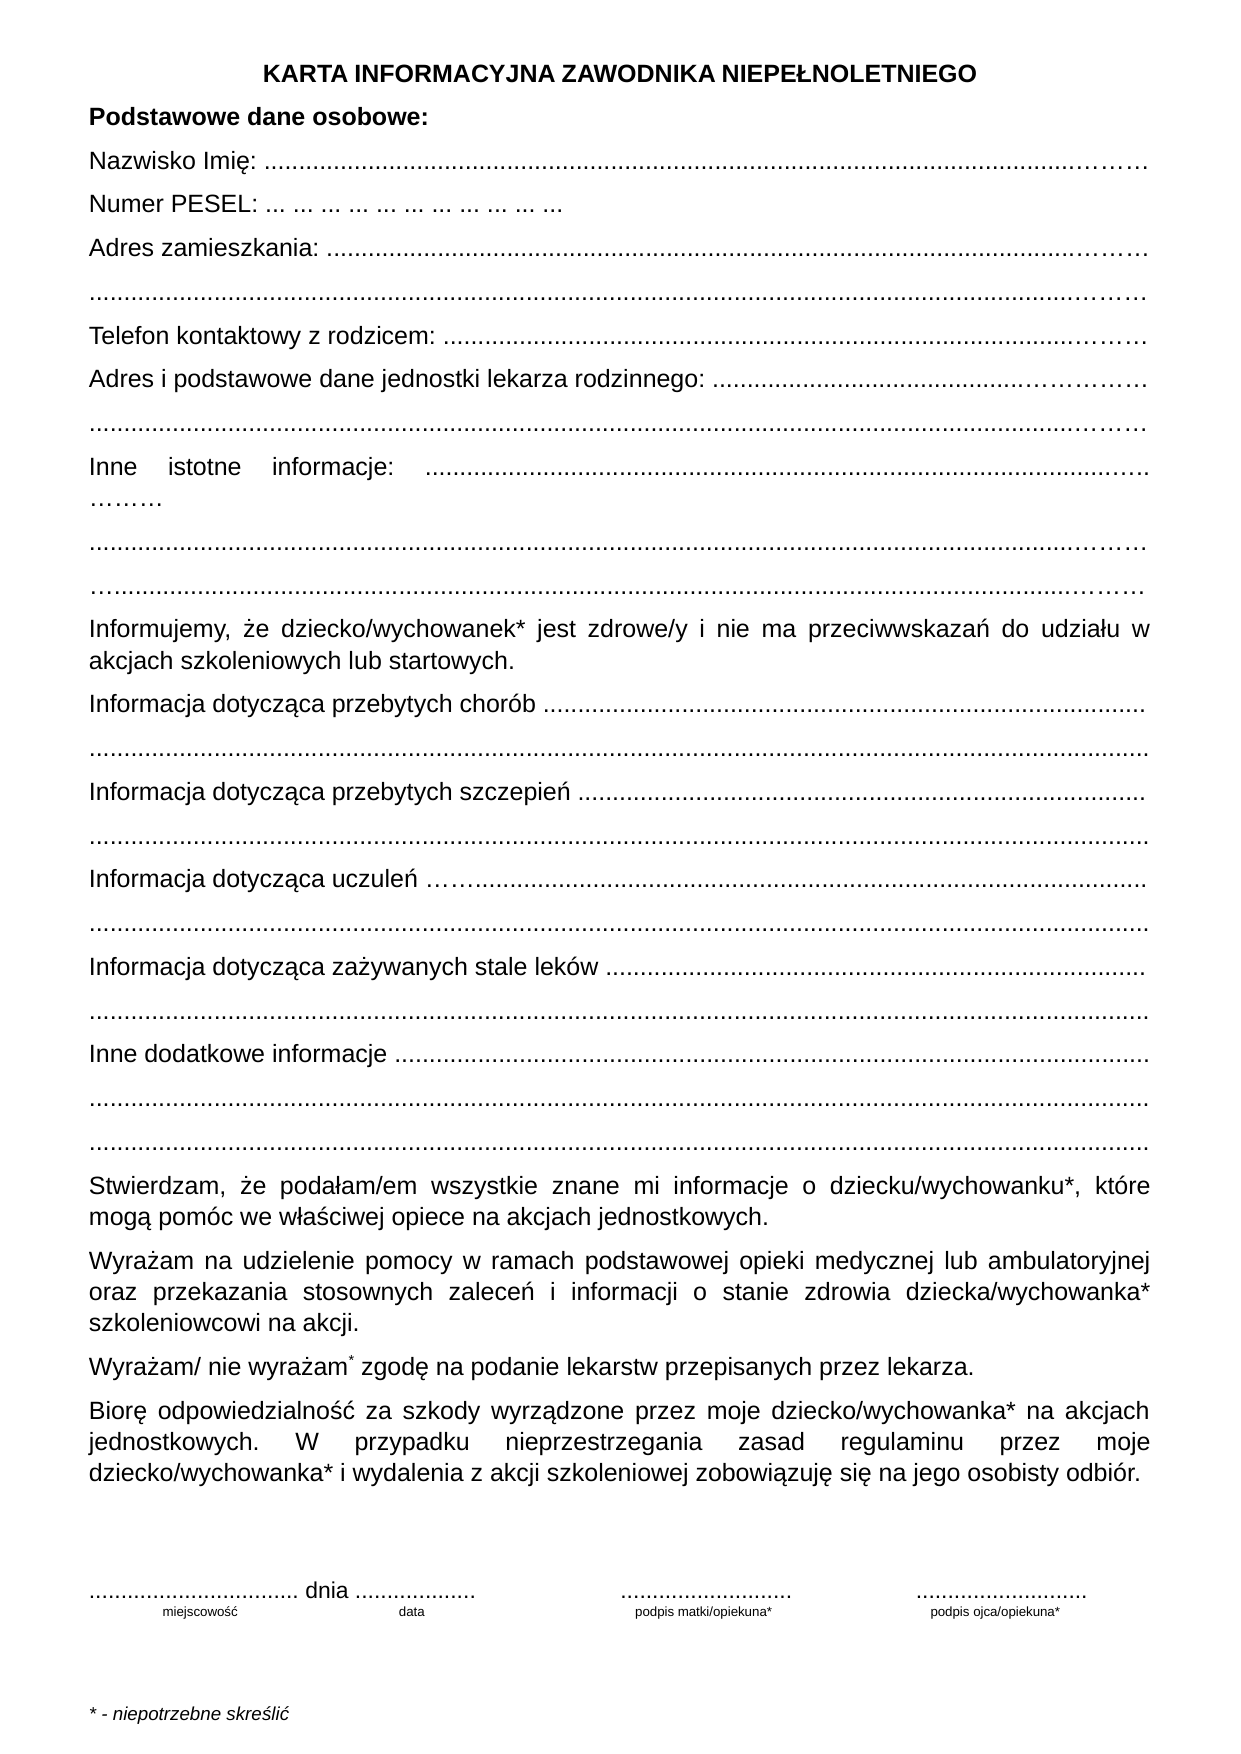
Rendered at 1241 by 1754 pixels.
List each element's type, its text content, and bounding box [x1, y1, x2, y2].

text Informacja dotycząca przebytych chorób ....................................................................................... [89, 688, 1152, 719]
text Informacja dotycząca zażywanych stale leków .............................................................................. [89, 950, 1152, 982]
text Informacja dotycząca przebytych szczepień .................................................................................. [89, 775, 1152, 807]
text Numer PESEL: ... ... ... ... ... ... ... ... ... ... ... [89, 188, 1152, 219]
text ......................................................................................................................................................... [89, 819, 1152, 850]
text Informujemy, że dziecko/wychowanek* jest zdrowe/y i nie ma przeciwwskazań do udziału w akcjach szkoleniowych lub startowych. [89, 613, 1152, 675]
text Inne istotne informacje: ...................................................................................................…..……… [89, 450, 1152, 513]
text Wyrażam/ nie wyrażam* zgodę na podanie lekarstw przepisanych przez lekarza. [89, 1350, 1152, 1382]
text miejscowość data podpis matki/opiekuna* podpis ojca/opiekuna* [89, 1604, 1152, 1631]
text …..........................................................................................................................................……… [89, 569, 1152, 600]
text ................................. dnia ................... ........................... ........................... [89, 1573, 1152, 1604]
text Inne dodatkowe informacje ............................................................................................................. [89, 1038, 1152, 1069]
text ......................................................................................................................................................... [89, 1125, 1152, 1157]
text Wyrażam na udzielenie pomocy w ramach podstawowej opieki medycznej lub ambulatoryjnej oraz przekazania stosownych zaleceń i informacji o stanie zdrowia dziecka/wychowanka* szkoleniowcowi na akcji. [89, 1244, 1152, 1338]
text ......................................................................................................................................................... [89, 732, 1152, 763]
text ..............................................................................................................................................……… [89, 525, 1152, 557]
text Biorę odpowiedzialność za szkody wyrządzone przez moje dziecko/wychowanka* na akcjach jednostkowych. W przypadku nieprzestrzegania zasad regulaminu przez moje dziecko/wychowanka* i wydalenia z akcji szkoleniowej zobowiązuję się na jego osobisty odbiór. [89, 1394, 1152, 1488]
text Karta informacyjna zawodnika niepełnoletniego [89, 59, 1152, 88]
text ......................................................................................................................................................... [89, 1082, 1152, 1113]
text ......................................................................................................................................................... [89, 994, 1152, 1025]
text ..............................................................................................................................................……… [89, 407, 1152, 438]
text Telefon kontaktowy z rodzicem: ...........................................................................................……… [89, 319, 1152, 350]
text ..............................................................................................................................................……… [89, 275, 1152, 307]
text ......................................................................................................................................................... [89, 907, 1152, 938]
text Stwierdzam, że podałam/em wszystkie znane mi informacje o dziecku/wychowanku*, które mogą pomóc we właściwej opiece na akcjach jednostkowych. [89, 1169, 1152, 1232]
text Adres zamieszkania: ............................................................................................................……… [89, 232, 1152, 263]
text Adres i podstawowe dane jednostki lekarza rodzinnego: .............................................…………… [89, 363, 1152, 394]
text Podstawowe dane osobowe: [89, 100, 1152, 132]
text Nazwisko Imię: .....................................................................................................................……… [89, 144, 1152, 175]
text Informacja dotycząca uczuleń ……................................................................................................. [89, 863, 1152, 894]
